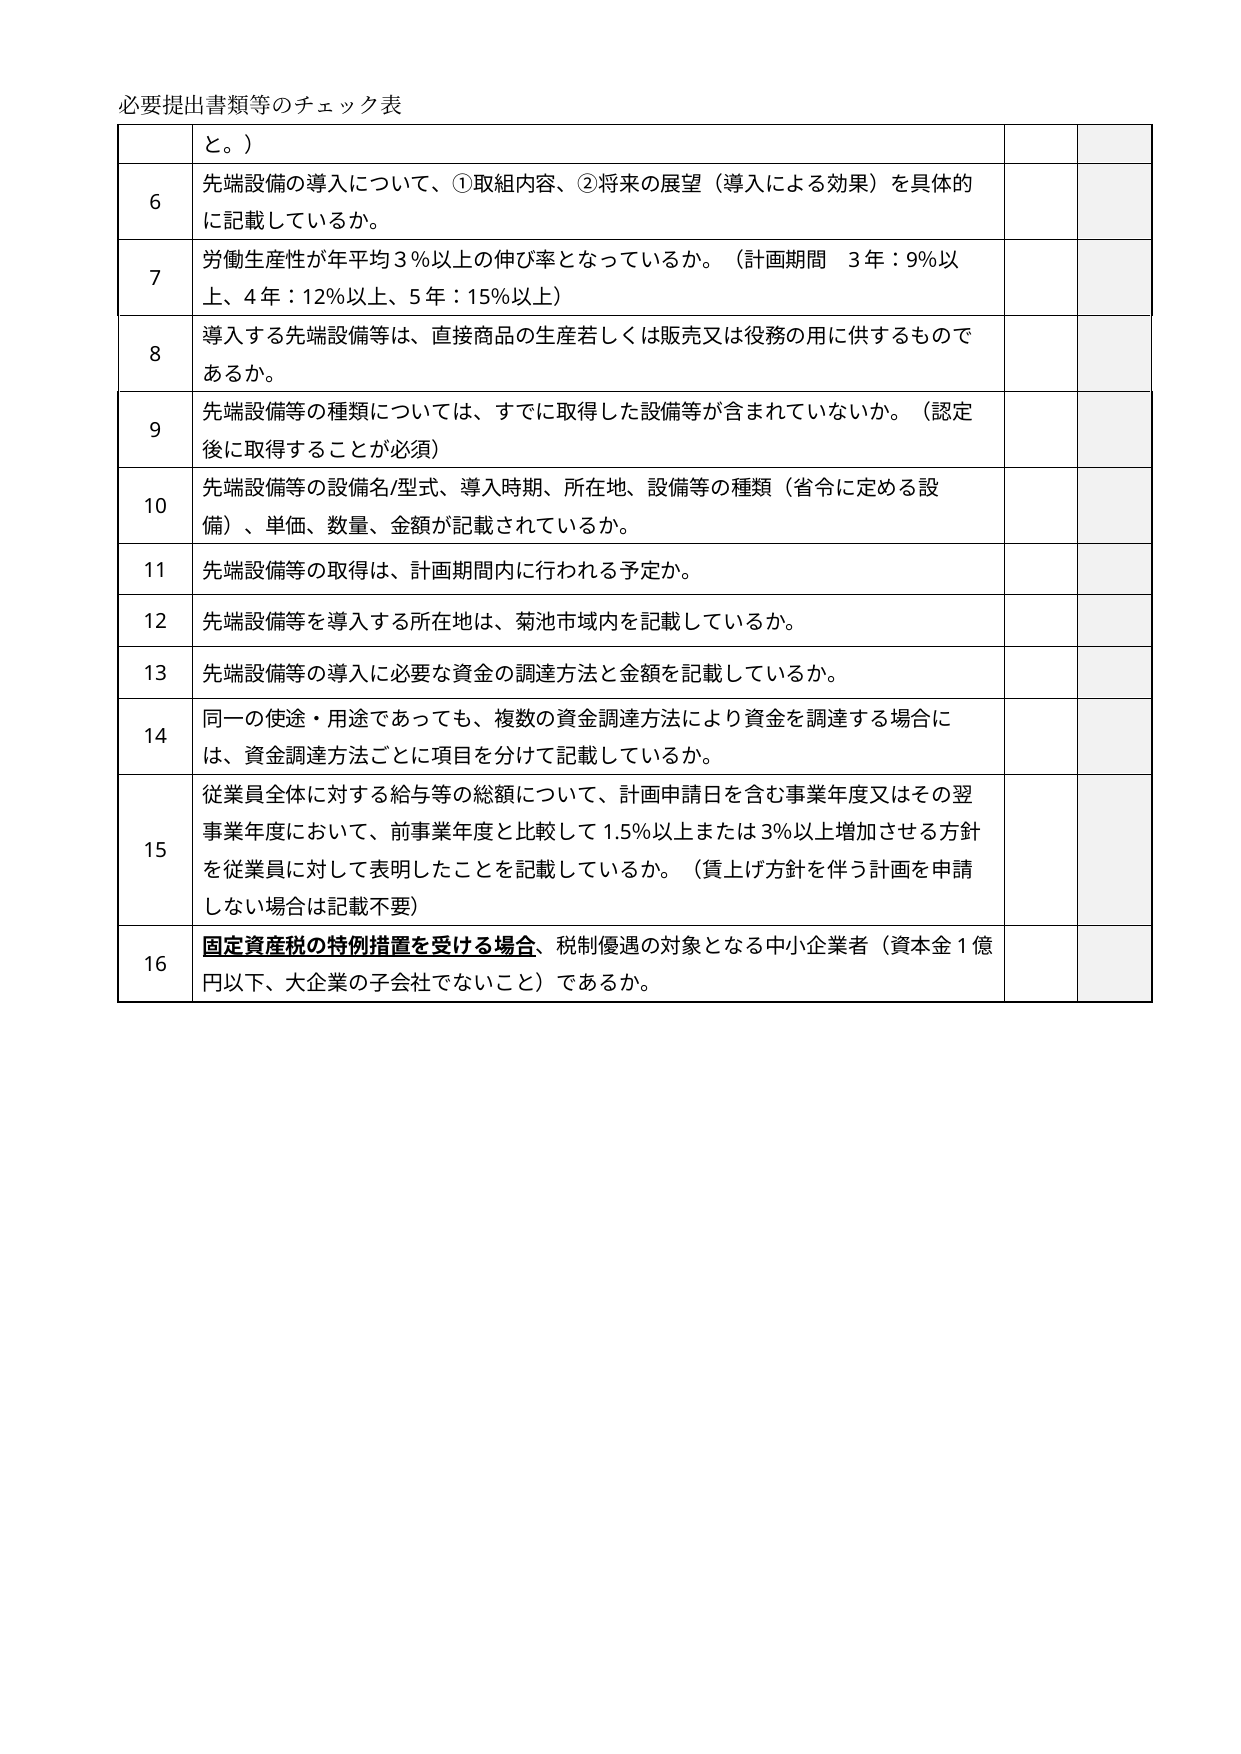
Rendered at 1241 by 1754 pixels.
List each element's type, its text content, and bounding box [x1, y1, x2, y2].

table_cell [1005, 125, 1077, 162]
table_cell [1005, 316, 1077, 391]
table_cell 15 [119, 775, 192, 924]
table_cell [1078, 699, 1151, 773]
table_cell 同一の使途・用途であっても、複数の資金調達方法により資金を調達する場合には、資金調達方法ごとに項目を分けて記載しているか。 [193, 699, 1004, 773]
table_cell 労働生産性が年平均３％以上の伸び率となっているか。（計画期間 3年：9％以上、4年：12％以上、5年：15％以上） [193, 240, 1004, 314]
table_cell [1078, 125, 1151, 162]
table_cell 16 [119, 926, 192, 1001]
table_cell [1005, 926, 1077, 1001]
table_cell 12 [119, 595, 192, 646]
table_cell 11 [119, 544, 192, 594]
table_cell 13 [119, 647, 192, 697]
table_cell [1005, 699, 1077, 773]
table_cell 8 [119, 316, 192, 391]
table_cell 先端設備等の種類については、すでに取得した設備等が含まれていないか。（認定後に取得することが必須） [193, 392, 1004, 467]
table_cell 14 [119, 699, 192, 773]
table_cell [1078, 468, 1151, 543]
table_cell 固定資産税の特例措置を受ける場合、税制優遇の対象となる中小企業者（資本金1億円以下、大企業の子会社でないこと）であるか。 [193, 926, 1004, 1001]
table_cell [1005, 468, 1077, 543]
table_cell [1005, 240, 1077, 314]
table_cell [1005, 164, 1077, 238]
table_cell 9 [119, 392, 192, 467]
table_cell 5 [119, 125, 192, 162]
table_cell [1078, 391, 1151, 467]
table_cell [1078, 544, 1151, 594]
table_cell [1078, 240, 1151, 314]
table_cell [1005, 544, 1077, 594]
table_cell [1078, 647, 1151, 697]
table_cell [1078, 926, 1151, 1001]
table_cell 7 [119, 240, 192, 314]
table_cell [1005, 392, 1077, 467]
table_cell 先端設備等を導入する所在地は、菊池市域内を記載しているか。 [193, 595, 1004, 646]
table_cell 導入する先端設備等は、直接商品の生産若しくは販売又は役務の用に供するものであるか。 [193, 316, 1004, 391]
table_cell [1078, 595, 1151, 646]
table_cell 先端設備等の導入に必要な資金の調達方法と金額を記載しているか。 [193, 647, 1004, 697]
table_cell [193, 125, 1004, 162]
table_cell [1005, 775, 1077, 924]
table_cell 従業員全体に対する給与等の総額について、計画申請日を含む事業年度又はその翌事業年度において、前事業年度と比較して1.5％以上または3％以上増加させる方針を従業員に対して表明したことを記載しているか。（賃上げ方針を伴う計画を申請しない場合は記載不要） [193, 775, 1004, 924]
table_cell [1078, 164, 1151, 238]
table_cell [1005, 647, 1077, 697]
table_cell 先端設備等の設備名/型式、導入時期、所在地、設備等の種類（省令に定める設備）、単価、数量、金額が記載されているか。 [193, 468, 1004, 543]
table_cell [1078, 775, 1151, 924]
table_cell [1078, 315, 1151, 391]
table_cell 先端設備等の取得は、計画期間内に行われる予定か。 [193, 544, 1004, 594]
table_cell 10 [119, 468, 192, 543]
table_cell 6 [119, 164, 192, 238]
table_cell [1005, 595, 1077, 646]
table_cell 先端設備の導入について、①取組内容、②将来の展望（導入による効果）を具体的に記載しているか。 [193, 164, 1004, 238]
